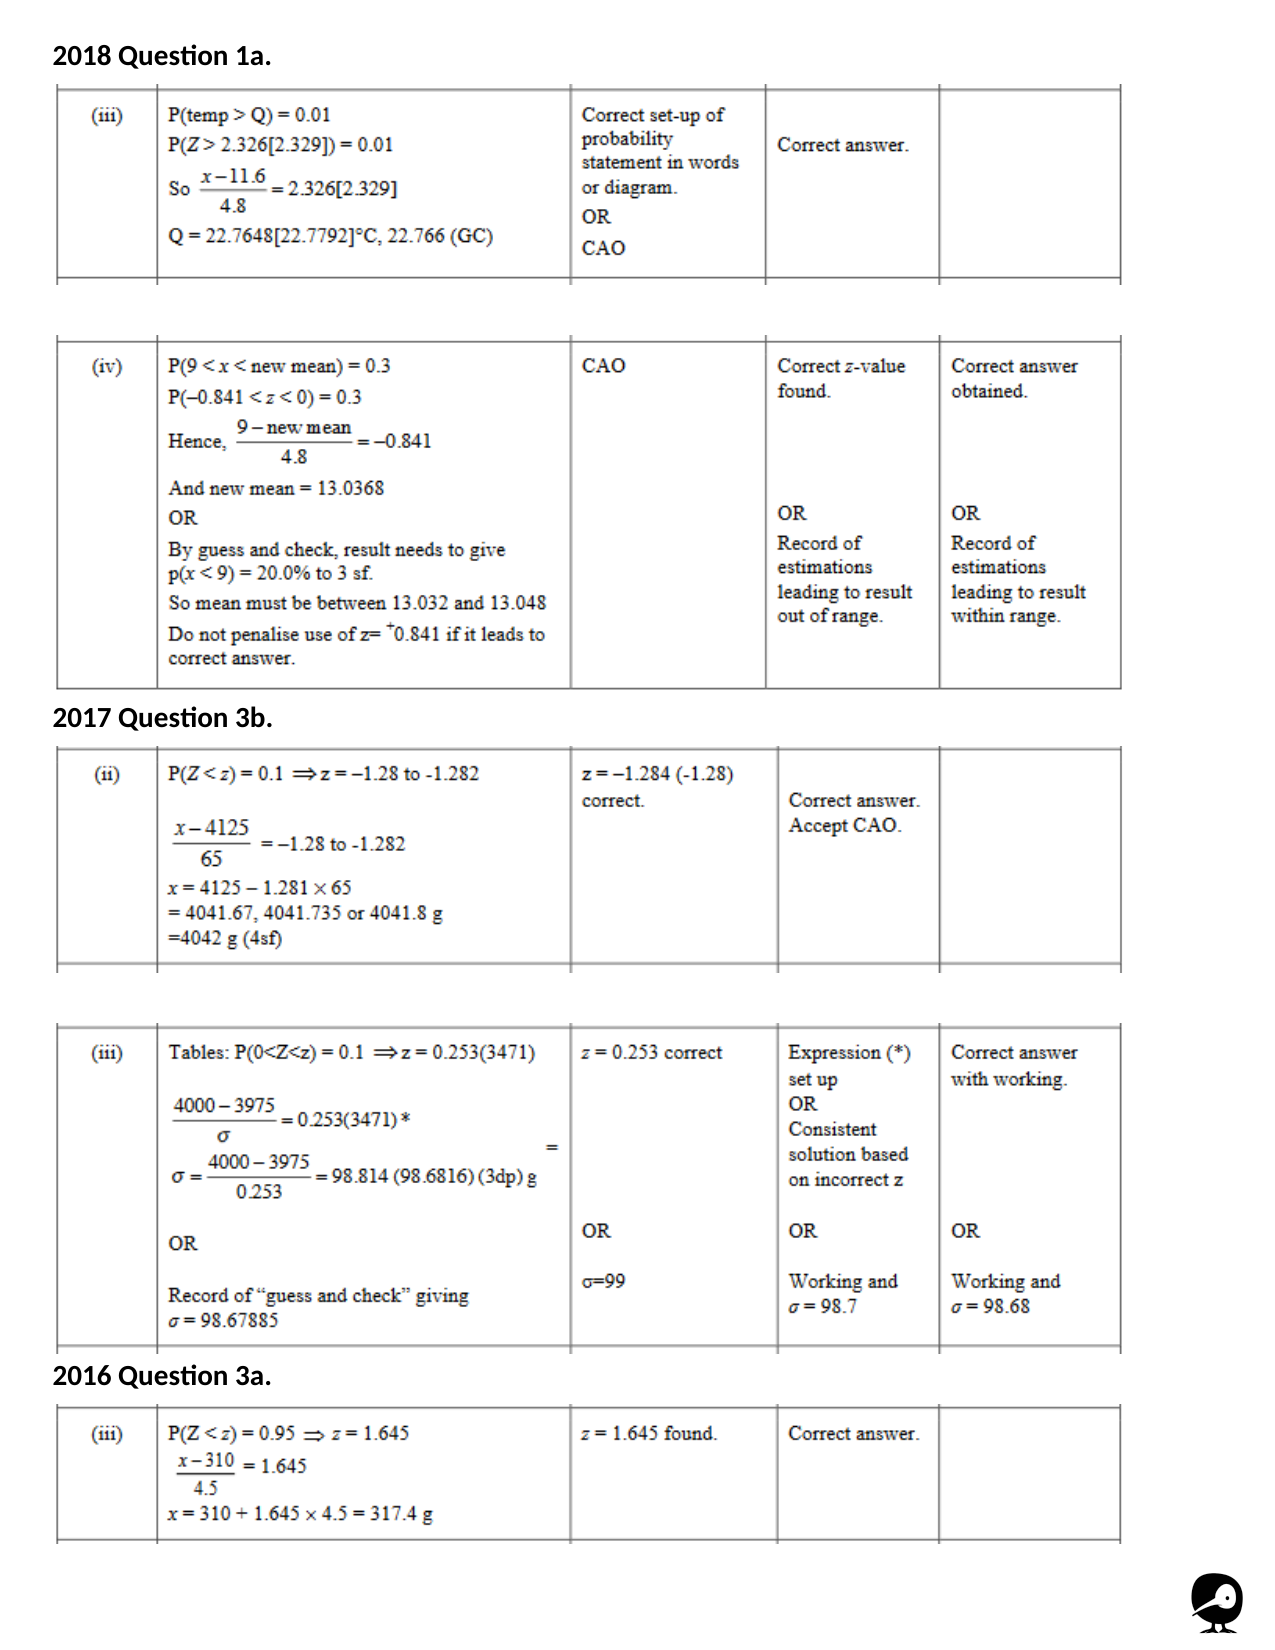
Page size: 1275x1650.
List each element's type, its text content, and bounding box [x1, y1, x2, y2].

title 2018 Question 1a. [52, 37, 1222, 73]
title 2016 Question 3a. [52, 1357, 1222, 1393]
picture [1187, 1570, 1247, 1634]
title 2017 Question 3b. [52, 699, 1222, 734]
picture [52, 335, 1147, 696]
picture [52, 84, 1142, 285]
picture [52, 1023, 1128, 1354]
picture [52, 1404, 1126, 1544]
picture [52, 746, 1133, 973]
